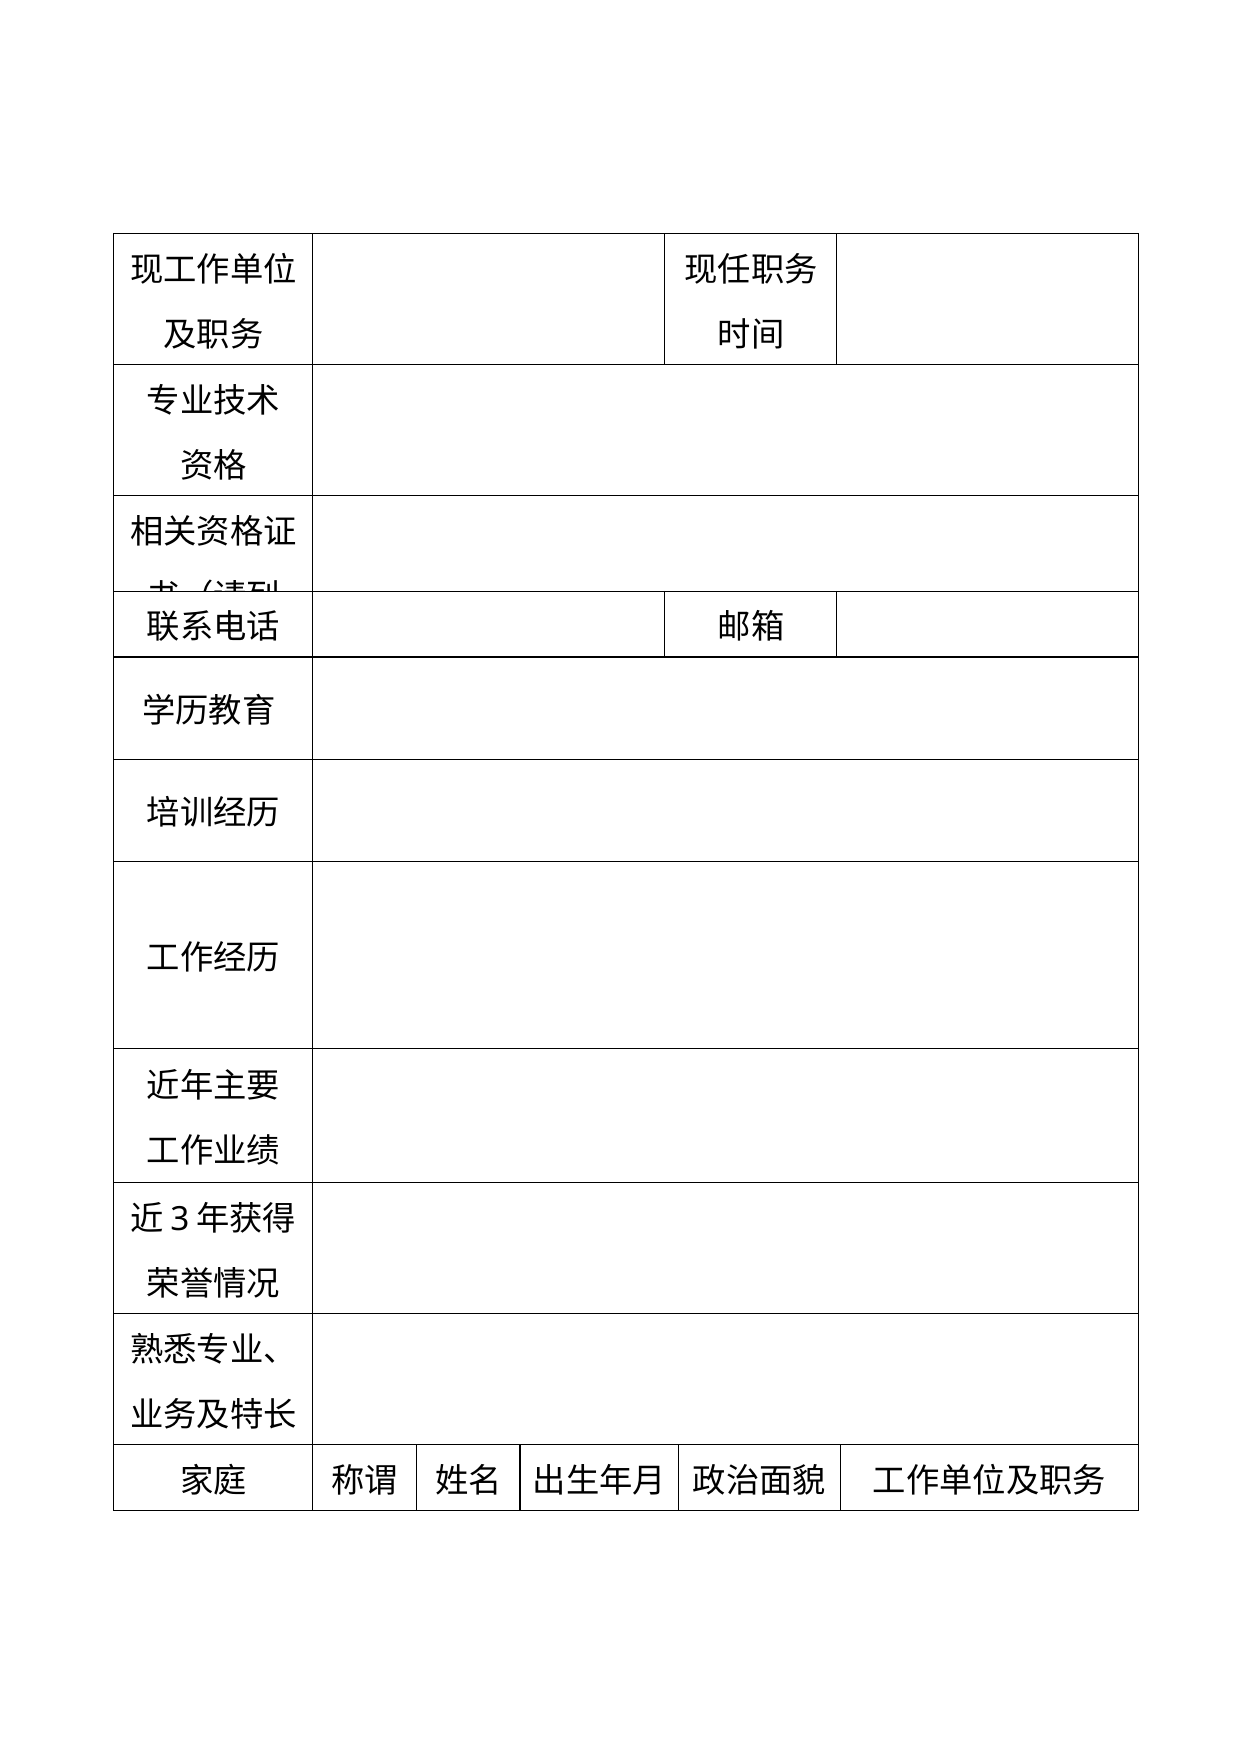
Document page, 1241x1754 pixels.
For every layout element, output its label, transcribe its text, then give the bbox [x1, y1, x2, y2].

table_cell 联系电话 [114, 592, 312, 656]
table_cell 现工作单位及职务 [114, 234, 312, 364]
table_cell 近年主要 工作业绩 [114, 1049, 312, 1182]
table_cell [313, 862, 1138, 1048]
table_cell [313, 234, 664, 364]
table_cell [313, 496, 1138, 591]
table_cell [313, 365, 1138, 495]
table_cell [313, 760, 1138, 861]
table_cell 培训经历 [114, 760, 312, 861]
table_cell 现任职务时间 [665, 234, 836, 364]
table_cell 邮箱 [665, 592, 836, 656]
table_cell 称谓 [313, 1445, 416, 1510]
table_cell 出生年月 [521, 1445, 678, 1510]
table_cell 姓名 [417, 1445, 519, 1510]
table_cell [313, 592, 664, 656]
table_cell 工作单位及职务 [841, 1445, 1138, 1510]
table_cell [313, 1314, 1138, 1444]
table_cell [313, 1049, 1138, 1182]
table_cell [313, 1183, 1138, 1313]
table_cell 专业技术 资格 [114, 365, 312, 495]
table_cell 政治面貌 [679, 1445, 840, 1510]
table_cell 熟悉专业、业务及特长 [114, 1314, 312, 1444]
table_cell 学历教育 [114, 658, 312, 758]
table_cell 家庭 成员 及 主要 社会 关系 [114, 1445, 312, 1510]
table_cell [837, 592, 1138, 656]
table_cell [313, 658, 1138, 758]
table_cell 近3年获得荣誉情况 [114, 1183, 312, 1313]
table_cell [837, 234, 1138, 364]
table_cell 工作经历 [114, 862, 312, 1048]
table_cell 相关资格证书（请列明） [114, 496, 312, 591]
